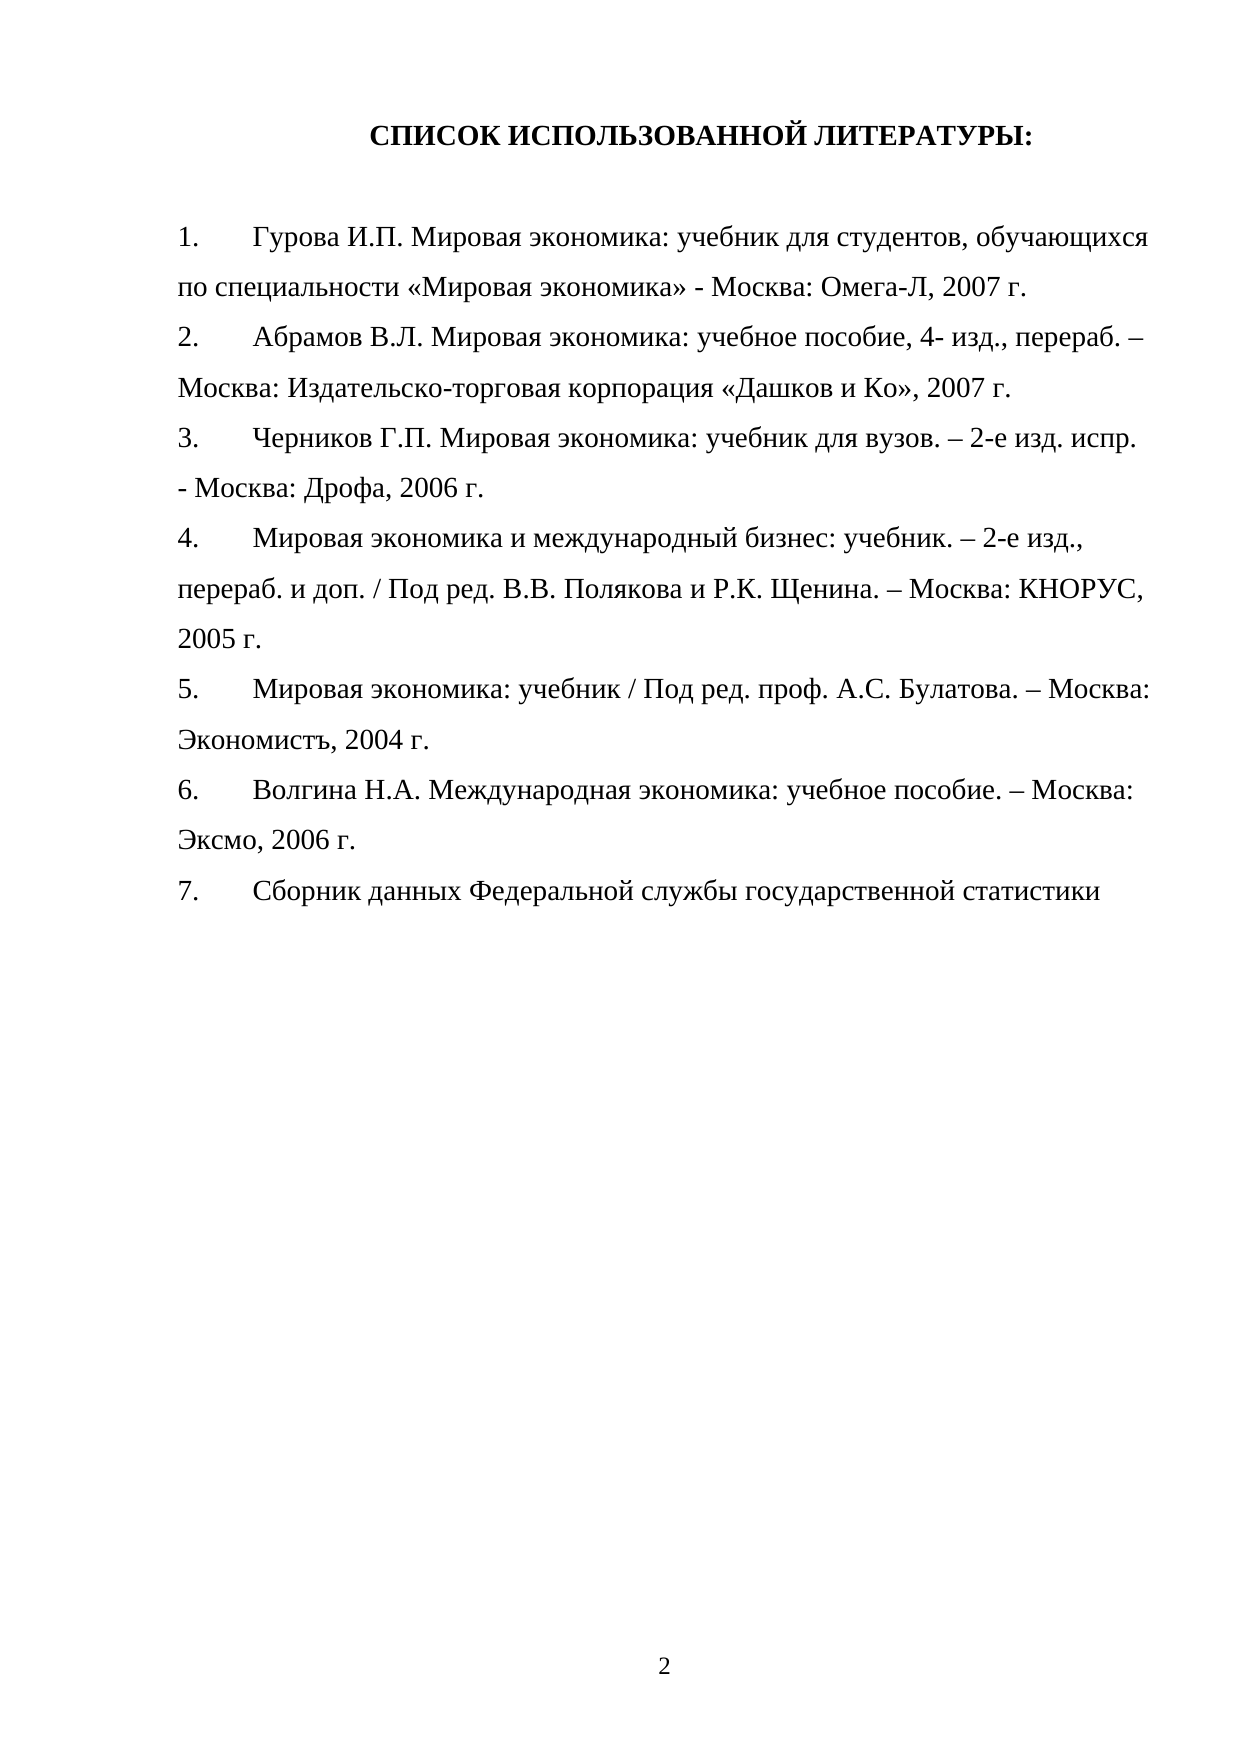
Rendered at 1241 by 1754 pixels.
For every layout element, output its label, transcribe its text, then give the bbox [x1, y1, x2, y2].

list Сборник данных Федеральной службы государственной статистики [177, 873, 1152, 906]
list Волгина Н.А. Международная экономика: учебное пособие. – Москва: Эксмо, 2006 г. [177, 772, 1152, 856]
list Мировая экономика: учебник / Под ред. проф. А.С. Булатова. – Москва: Экономистъ, 2004 г. [177, 672, 1152, 755]
text СПИСОК ИСПОЛЬЗОВАННОЙ ЛИТЕРАТУРЫ: [177, 118, 1152, 152]
list Черников Г.П. Мировая экономика: учебник для вузов. – 2-е изд. испр. - Москва: Дрофа, 2006 г. [177, 420, 1152, 504]
list Абрамов В.Л. Мировая экономика: учебное пособие, 4- изд., перераб. – Москва: Издательско-торговая корпорация «Дашков и Ко», 2007 г. [177, 319, 1152, 403]
list Гурова И.П. Мировая экономика: учебник для студентов, обучающихся по специальности «Мировая экономика» - Москва: Омега-Л, 2007 г. [177, 219, 1152, 303]
list Мировая экономика и международный бизнес: учебник. – 2-е изд., перераб. и доп. / Под ред. В.В. Полякова и Р.К. Щенина. – Москва: КНОРУС, 2005 г. [177, 521, 1152, 655]
